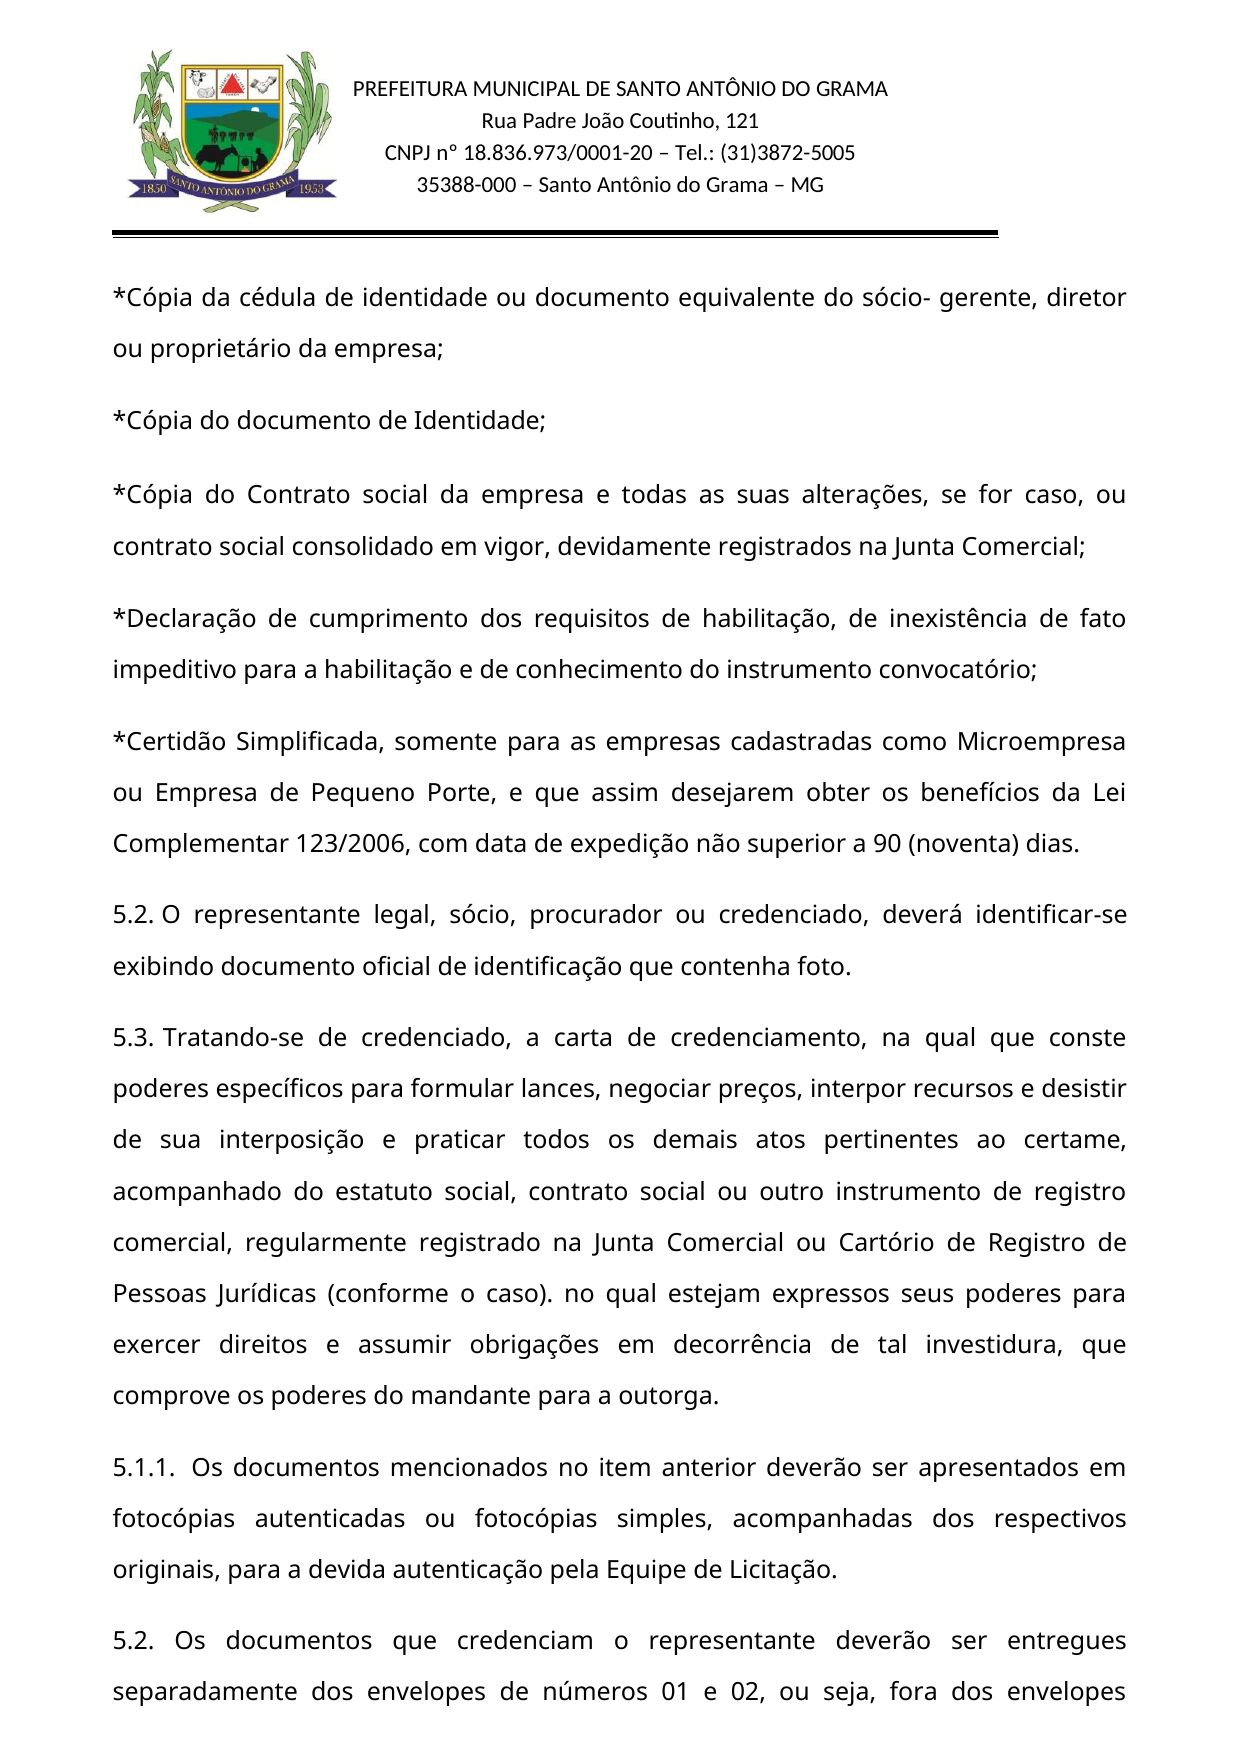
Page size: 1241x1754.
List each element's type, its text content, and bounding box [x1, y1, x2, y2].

list Tratando-se de credenciado, a carta de credenciamento, na qual que conste poderes específicos para formular lances, negociar preços, interpor recursos e desistir de sua interposição e praticar todos os demais atos pertinentes ao certame, acompanhado do estatuto social, contrato social ou outro instrumento de registro comercial, regularmente registrado na Junta Comercial ou Cartório de Registro de Pessoas Jurídicas (conforme o caso). no qual estejam expressos seus poderes para exercer direitos e assumir obrigações em decorrência de tal investidura, que comprove os poderes do mandante para a outorga. [112, 1020, 1128, 1411]
list Os documentos mencionados no item anterior deverão ser apresentados em fotocópias autenticadas ou fotocópias simples, acompanhadas dos respectivos originais, para a devida autenticação pela Equipe de Licitação. [112, 1449, 1128, 1585]
text *Declaração de cumprimento dos requisitos de habilitação, de inexistência de fato impeditivo para a habilitação e de conhecimento do instrumento convocatório; [112, 600, 1127, 685]
text *Cópia da cédula de identidade ou documento equivalente do sócio- gerente, diretor ou proprietário da empresa; [112, 280, 1128, 365]
picture [126, 48, 338, 213]
text *Cópia do documento de Identidade; [112, 402, 1196, 437]
text *Cópia do Contrato social da empresa e todas as suas alterações, se for caso, ou contrato social consolidado em vigor, devidamente registrados na Junta Comercial; [112, 477, 1128, 562]
list O representante legal, sócio, procurador ou credenciado, deverá identificar-se exibindo documento oficial de identificação que contenha foto. [112, 897, 1128, 982]
text *Certidão Simplificada, somente para as empresas cadastradas como Microempresa ou Empresa de Pequeno Porte, e que assim desejarem obter os benefícios da Lei Complementar 123/2006, com data de expedição não superior a 90 (noventa) dias. [112, 723, 1127, 859]
